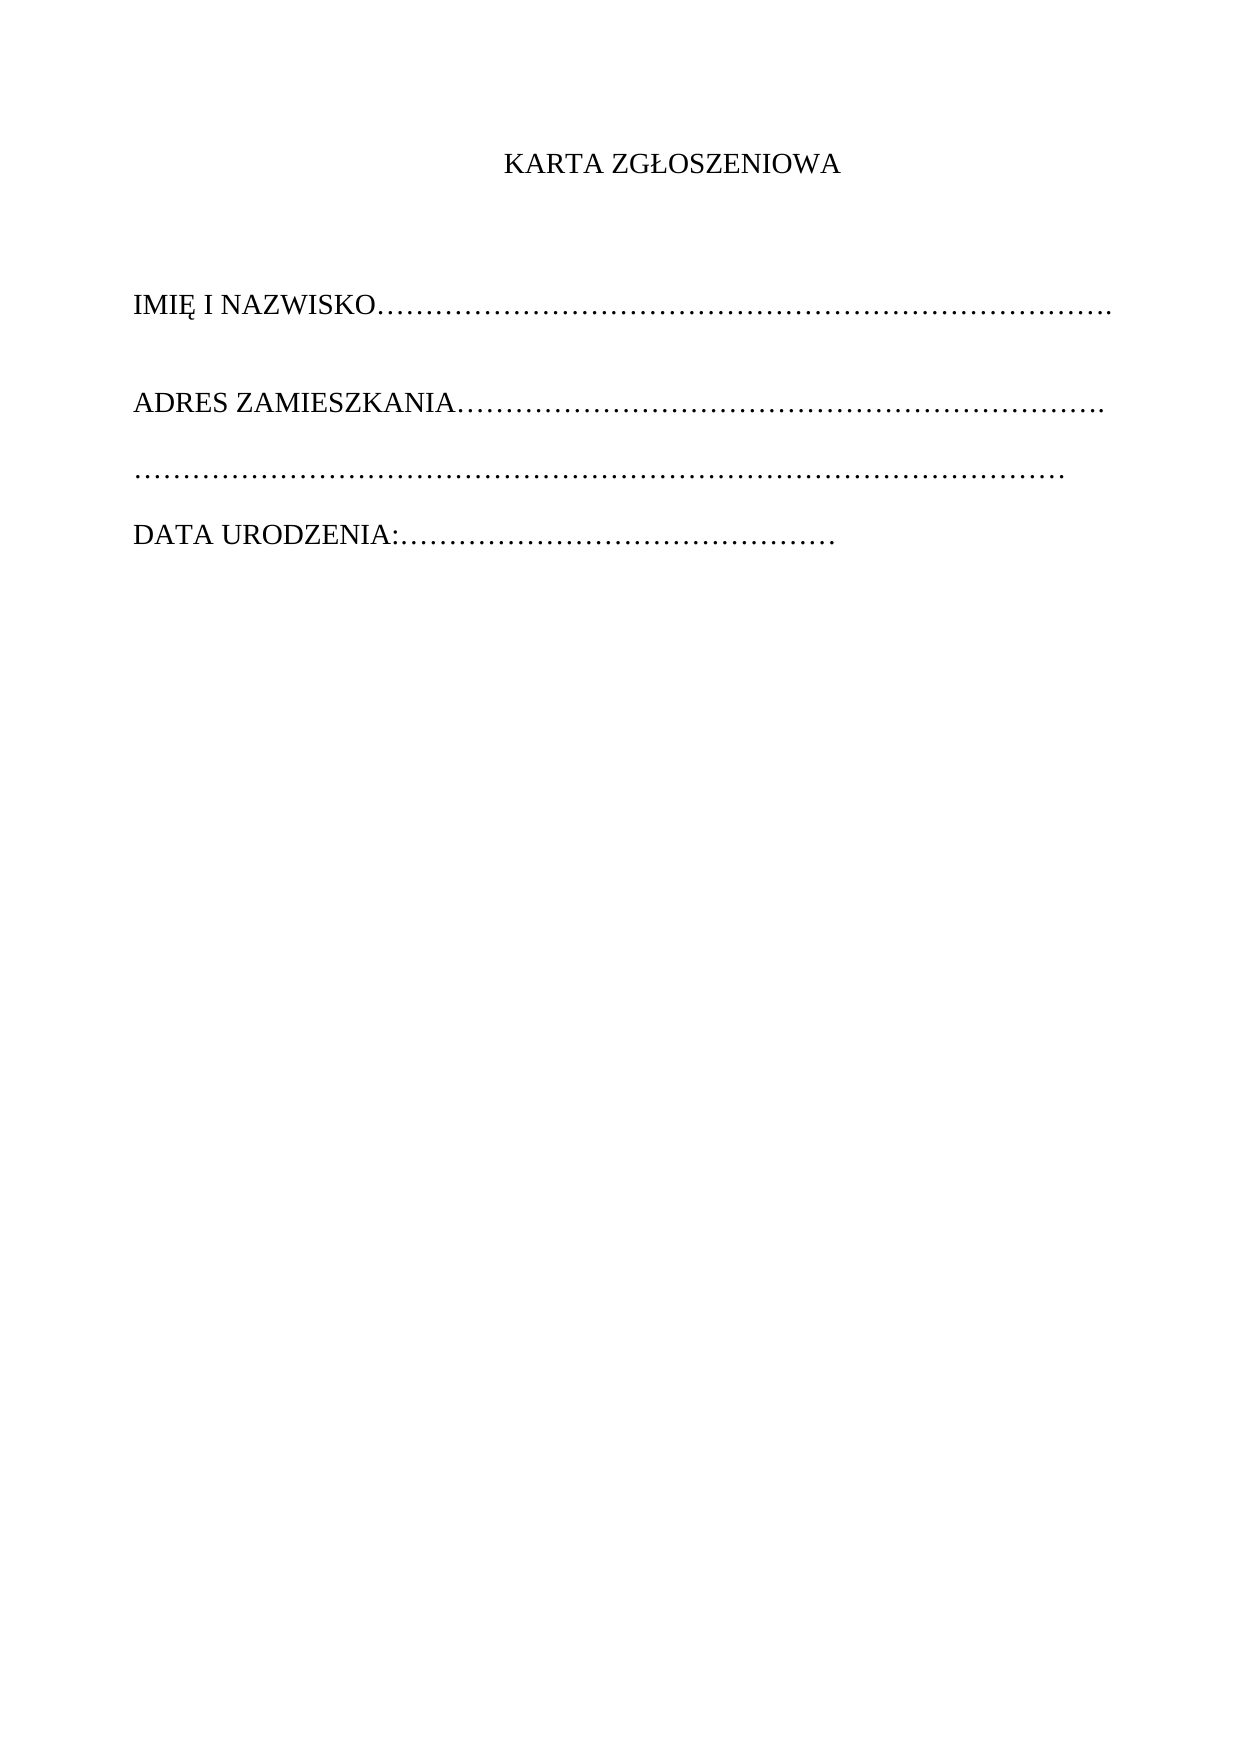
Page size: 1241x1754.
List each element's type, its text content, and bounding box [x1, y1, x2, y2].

text KARTA ZGŁOSZENIOWA [222, 148, 1123, 180]
text ADRES ZAMIESZKANIA…………………………………………………………. [133, 387, 1123, 419]
text DATA URODZENIA:……………………………………… [133, 518, 1123, 551]
text IMIĘ I NAZWISKO…………………………………………………………………. [133, 288, 1123, 321]
text …………………………………………………………………………………… [133, 452, 1123, 485]
